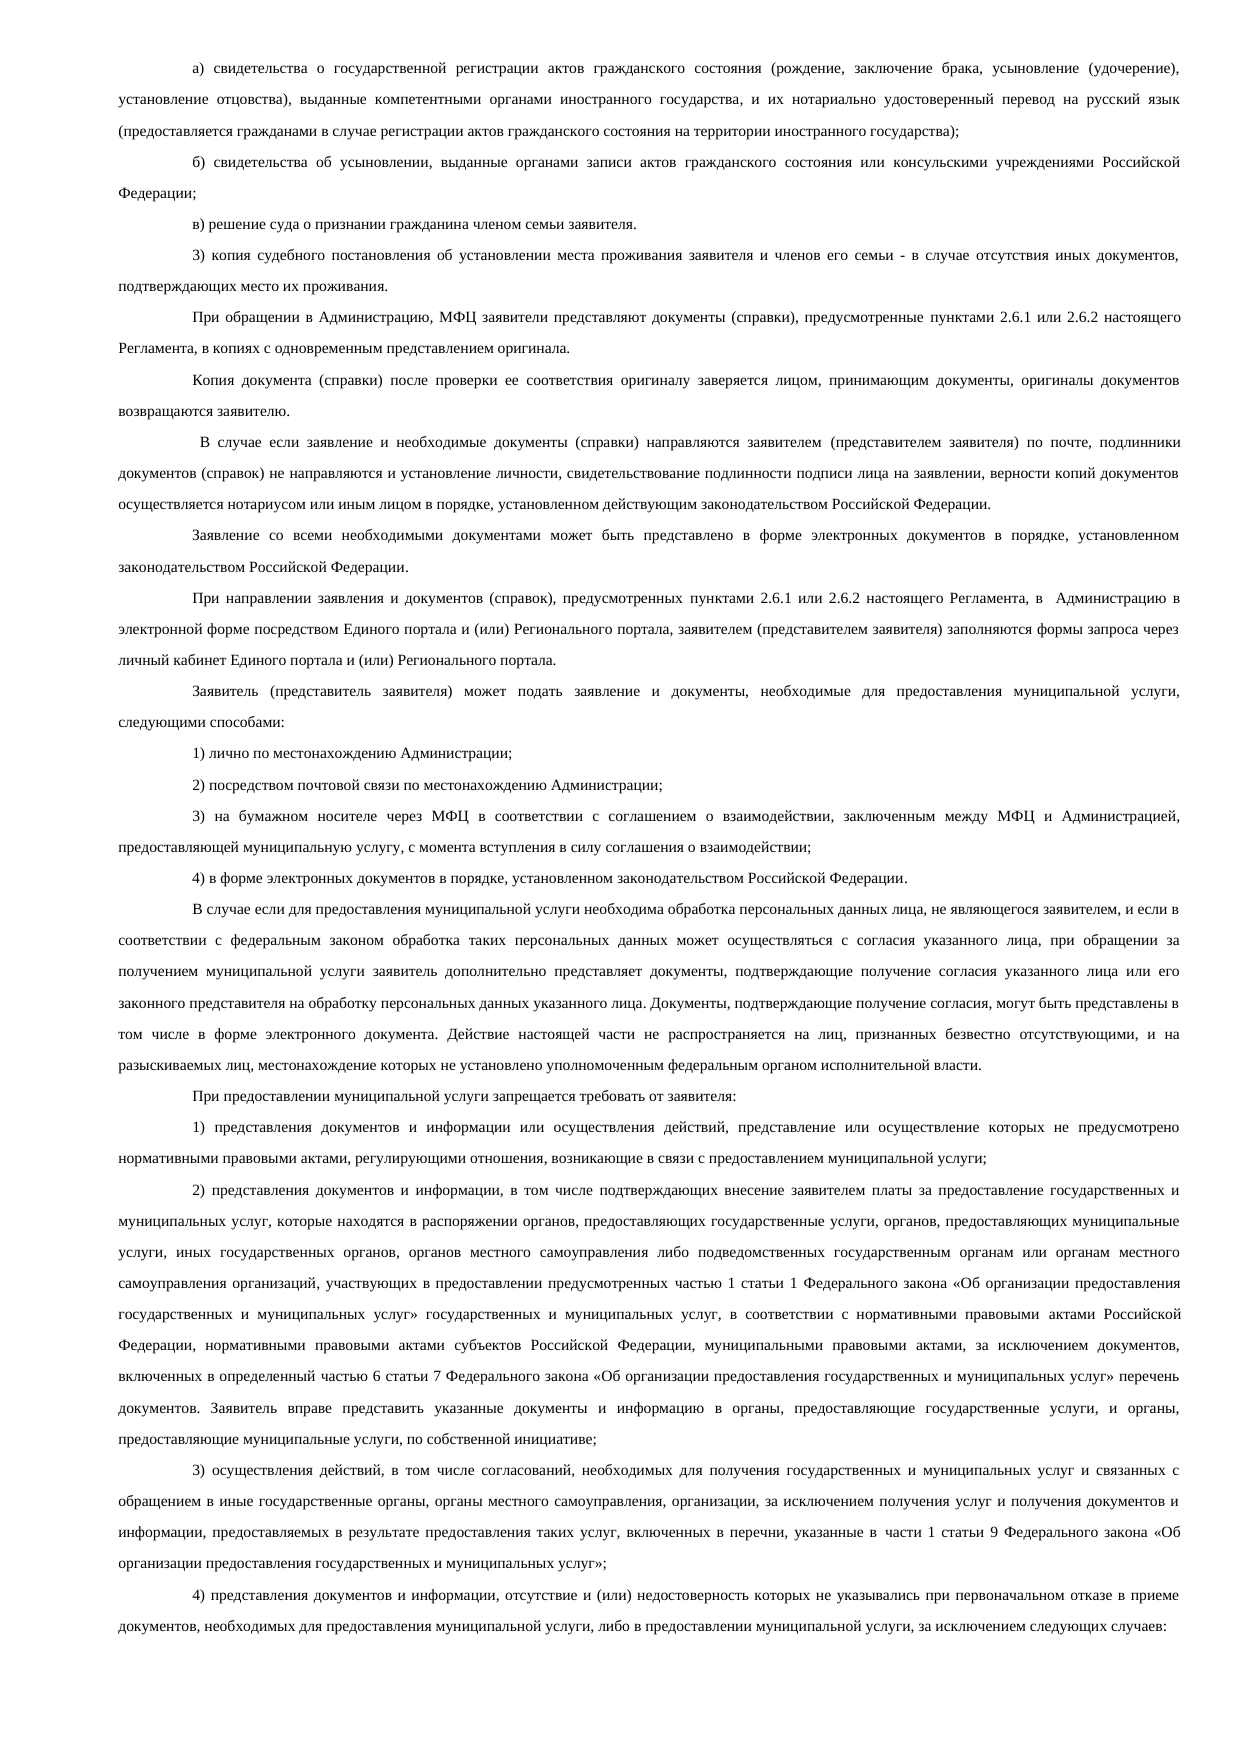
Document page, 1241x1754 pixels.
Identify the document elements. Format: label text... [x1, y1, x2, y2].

text 4) представления документов и информации, отсутствие и (или) недостоверность которых не указывались при первоначальном отказе в приеме документов, необходимых для предоставления муниципальной услуги, либо в предоставлении муниципальной услуги, за исключением следующих случаев: [118, 1585, 1181, 1648]
text В случае если для предоставления муниципальной услуги необходима обработка персональных данных лица, не являющегося заявителем, и если в соответствии с федеральным законом обработка таких персональных данных может осуществляться с согласия указанного лица, при обращении за получением муниципальной услуги заявитель дополнительно представляет документы, подтверждающие получение согласия указанного лица или его законного представителя на обработку персональных данных указанного лица. Документы, подтверждающие получение согласия, могут быть представлены в том числе в форме электронного документа. Действие настоящей части не распространяется на лиц, признанных безвестно отсутствующими, и на разыскиваемых лиц, местонахождение которых не установлено уполномоченным федеральным органом исполнительной власти. [118, 900, 1181, 1087]
text 1) лично по местонахождению Администрации; [118, 744, 1181, 775]
text 4) в форме электронных документов в порядке, установленном законодательством Российской Федерации. [118, 869, 1181, 900]
text 2) посредством почтовой связи по местонахождению Администрации; [118, 775, 1181, 807]
text При обращении в Администрацию, МФЦ заявители представляют документы (справки), предусмотренные пунктами 2.6.1 или 2.6.2 настоящего Регламента, в копиях с одновременным представлением оригинала. [118, 308, 1181, 371]
text 1) представления документов и информации или осуществления действий, представление или осуществление которых не предусмотрено нормативными правовыми актами, регулирующими отношения, возникающие в связи с предоставлением муниципальной услуги; [118, 1118, 1181, 1180]
text в) решение суда о признании гражданина членом семьи заявителя. [118, 215, 1181, 246]
text Заявление со всеми необходимыми документами может быть представлено в форме электронных документов в порядке, установленном законодательством Российской Федерации. [118, 526, 1181, 588]
text Копия документа (справки) после проверки ее соответствия оригиналу заверяется лицом, принимающим документы, оригиналы документов возвращаются заявителю. [118, 371, 1181, 433]
text 3) на бумажном носителе через МФЦ в соответствии с соглашением о взаимодействии, заключенным между МФЦ и Администрацией, предоставляющей муниципальную услугу, с момента вступления в силу соглашения о взаимодействии; [118, 807, 1181, 869]
text 3) осуществления действий, в том числе согласований, необходимых для получения государственных и муниципальных услуг и связанных с обращением в иные государственные органы, органы местного самоуправления, организации, за исключением получения услуг и получения документов и информации, предоставляемых в результате предоставления таких услуг, включенных в перечни, указанные в части 1 статьи 9 Федерального закона «Об организации предоставления государственных и муниципальных услуг»; [118, 1461, 1181, 1585]
text При предоставлении муниципальной услуги запрещается требовать от заявителя: [118, 1087, 1181, 1118]
text При направлении заявления и документов (справок), предусмотренных пунктами 2.6.1 или 2.6.2 настоящего Регламента, в Администрацию в электронной форме посредством Единого портала и (или) Регионального портала, заявителем (представителем заявителя) заполняются формы запроса через личный кабинет Единого портала и (или) Регионального портала. [118, 588, 1181, 682]
text В случае если заявление и необходимые документы (справки) направляются заявителем (представителем заявителя) по почте, подлинники документов (справок) не направляются и установление личности, свидетельствование подлинности подписи лица на заявлении, верности копий документов осуществляется нотариусом или иным лицом в порядке, установленном действующим законодательством Российской Федерации. [118, 433, 1181, 526]
text 2) представления документов и информации, в том числе подтверждающих внесение заявителем платы за предоставление государственных и муниципальных услуг, которые находятся в распоряжении органов, предоставляющих государственные услуги, органов, предоставляющих муниципальные услуги, иных государственных органов, органов местного самоуправления либо подведомственных государственным органам или органам местного самоуправления организаций, участвующих в предоставлении предусмотренных частью 1 статьи 1 Федерального закона «Об организации предоставления государственных и муниципальных услуг» государственных и муниципальных услуг, в соответствии с нормативными правовыми актами Российской Федерации, нормативными правовыми актами субъектов Российской Федерации, муниципальными правовыми актами, за исключением документов, включенных в определенный частью 6 статьи 7 Федерального закона «Об организации предоставления государственных и муниципальных услуг» перечень документов. Заявитель вправе представить указанные документы и информацию в органы, предоставляющие государственные услуги, и органы, предоставляющие муниципальные услуги, по собственной инициативе; [118, 1180, 1181, 1461]
text б) свидетельства об усыновлении, выданные органами записи актов гражданского состояния или консульскими учреждениями Российской Федерации; [118, 152, 1181, 215]
text 3) копия судебного постановления об установлении места проживания заявителя и членов его семьи - в случае отсутствия иных документов, подтверждающих место их проживания. [118, 246, 1181, 308]
text Заявитель (представитель заявителя) может подать заявление и документы, необходимые для предоставления муниципальной услуги, следующими способами: [118, 682, 1181, 744]
text а) свидетельства о государственной регистрации актов гражданского состояния (рождение, заключение брака, усыновление (удочерение), установление отцовства), выданные компетентными органами иностранного государства, и их нотариально удостоверенный перевод на русский язык (предоставляется гражданами в случае регистрации актов гражданского состояния на территории иностранного государства); [118, 59, 1181, 152]
